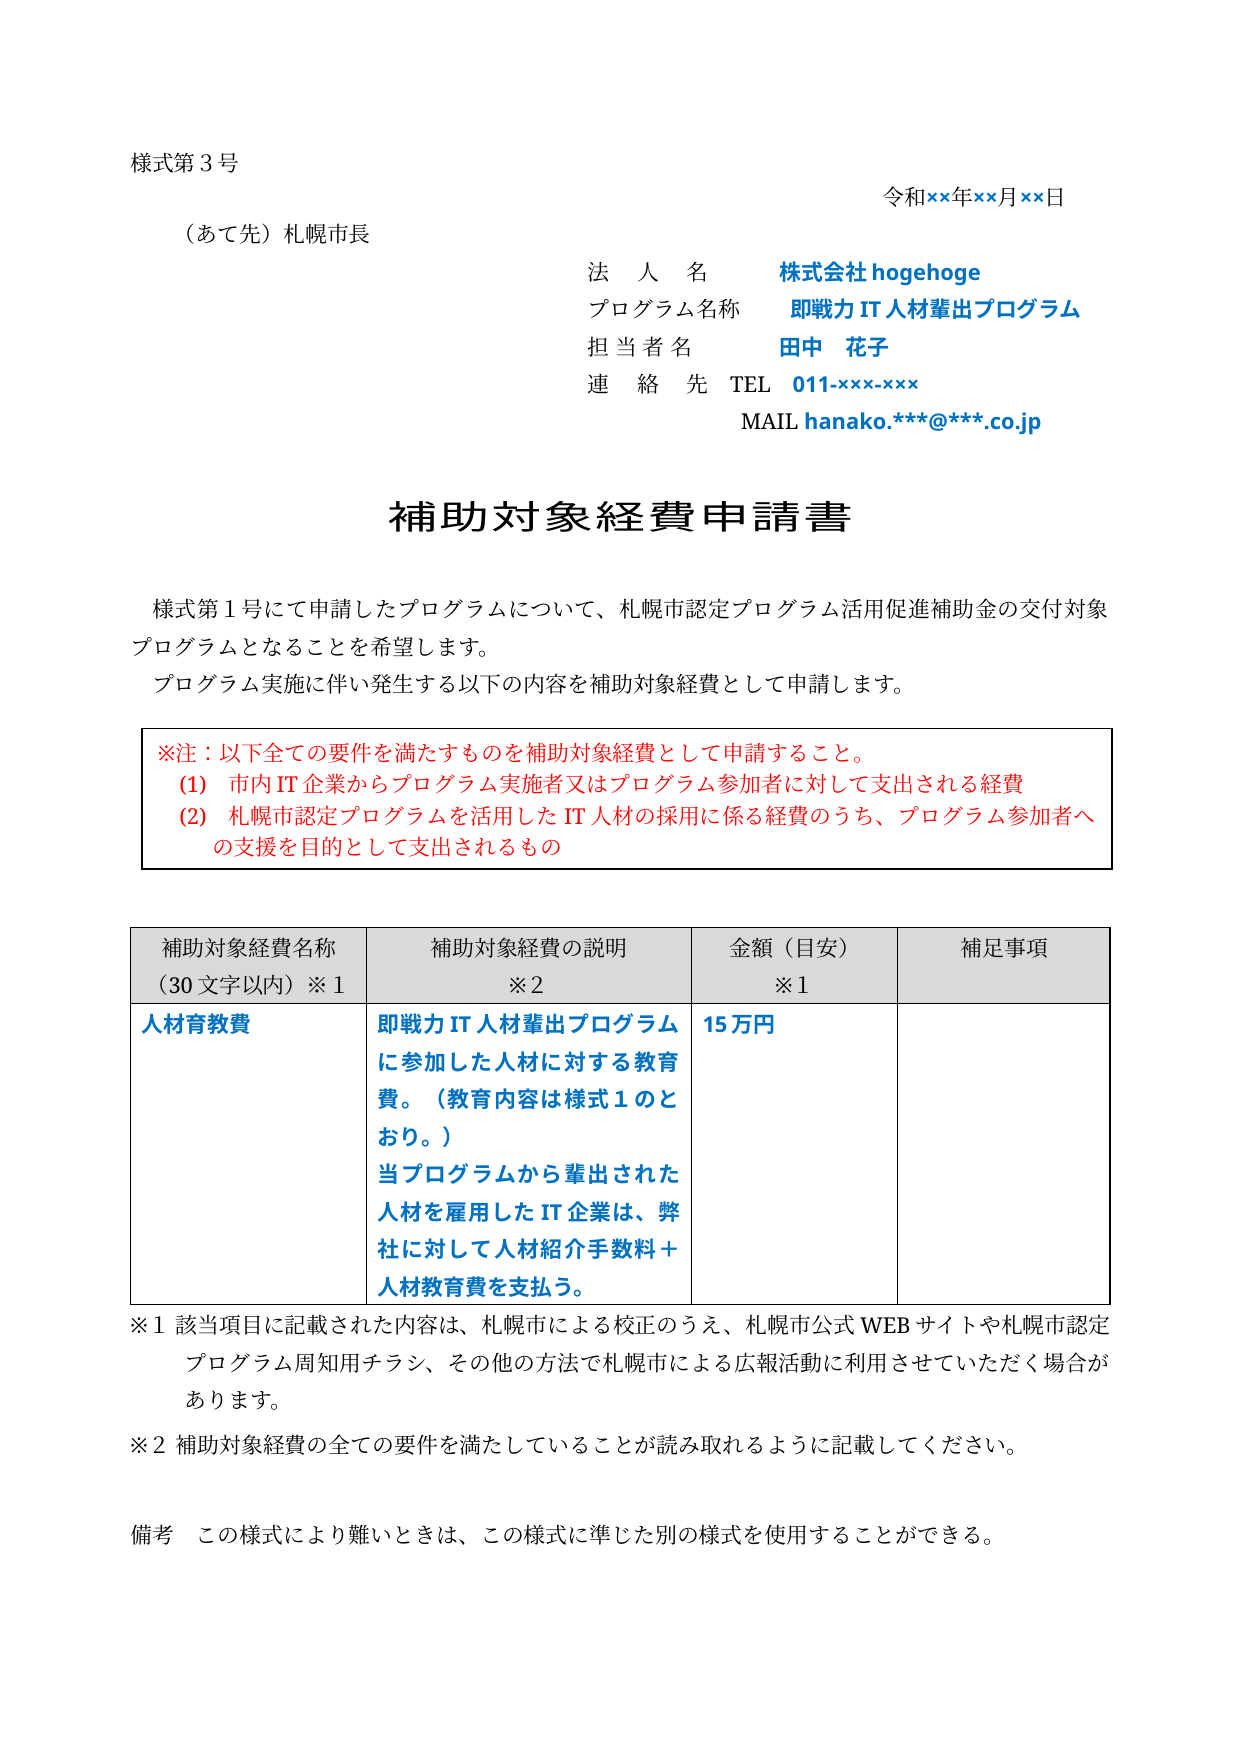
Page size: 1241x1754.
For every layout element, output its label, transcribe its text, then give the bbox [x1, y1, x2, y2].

text 備考 この様式により難いときは、この様式に準じた別の様式を使用することができる。 [130, 1515, 1110, 1553]
table_cell 15万円 [692, 1004, 897, 1304]
text 様式第１号にて申請したプログラムについて、札幌市認定プログラム活用促進補助金の交付対象プログラムとなることを希望します。 [130, 590, 1110, 665]
text 令和××年××月××日 [130, 177, 1066, 215]
table_header 補足事項 [898, 928, 1109, 1003]
text 法 人 名 株式会社hogehoge [130, 252, 1110, 290]
text プログラム名称 即戦力IT人材輩出プログラム [130, 290, 1110, 327]
text MAIL hanako.***@***.co.jp [130, 402, 1110, 440]
text 補助対象経費申請書 [130, 477, 1110, 552]
table_cell 即戦力IT人材輩出プログラムに参加した人材に対する教育費。（教育内容は様式１のとおり。） 当プログラムから輩出された人材を雇用したIT企業は、弊社に対して人材紹介手数料＋人材教育費を支払う。 [367, 1004, 691, 1304]
table_cell [898, 1004, 1109, 1304]
text 連 絡 先 TEL 011-×××-××× [130, 365, 1110, 402]
table_cell 人材育教費 [131, 1004, 366, 1304]
table_header 補助対象経費の説明 ※２ [367, 928, 691, 1003]
text 様式第３号 [130, 146, 1110, 177]
text （あて先）札幌市長 [130, 215, 1110, 252]
table_header 金額（目安） ※１ [692, 928, 897, 1003]
text ※２ 補助対象経費の全ての要件を満たしていることが読み取れるように記載してください。 [130, 1425, 1110, 1463]
table_header 補助対象経費名称 （30文字以内）※１ [131, 928, 366, 1003]
text 担 当 者 名 田中 花子 [130, 327, 1110, 365]
text ※１ 該当項目に記載された内容は、札幌市による校正のうえ、札幌市公式WEBサイトや札幌市認定プログラム周知用チラシ、その他の方法で札幌市による広報活動に利用させていただく場合があります。 [130, 1305, 1110, 1418]
text プログラム実施に伴い発生する以下の内容を補助対象経費として申請します。 [130, 665, 1110, 702]
